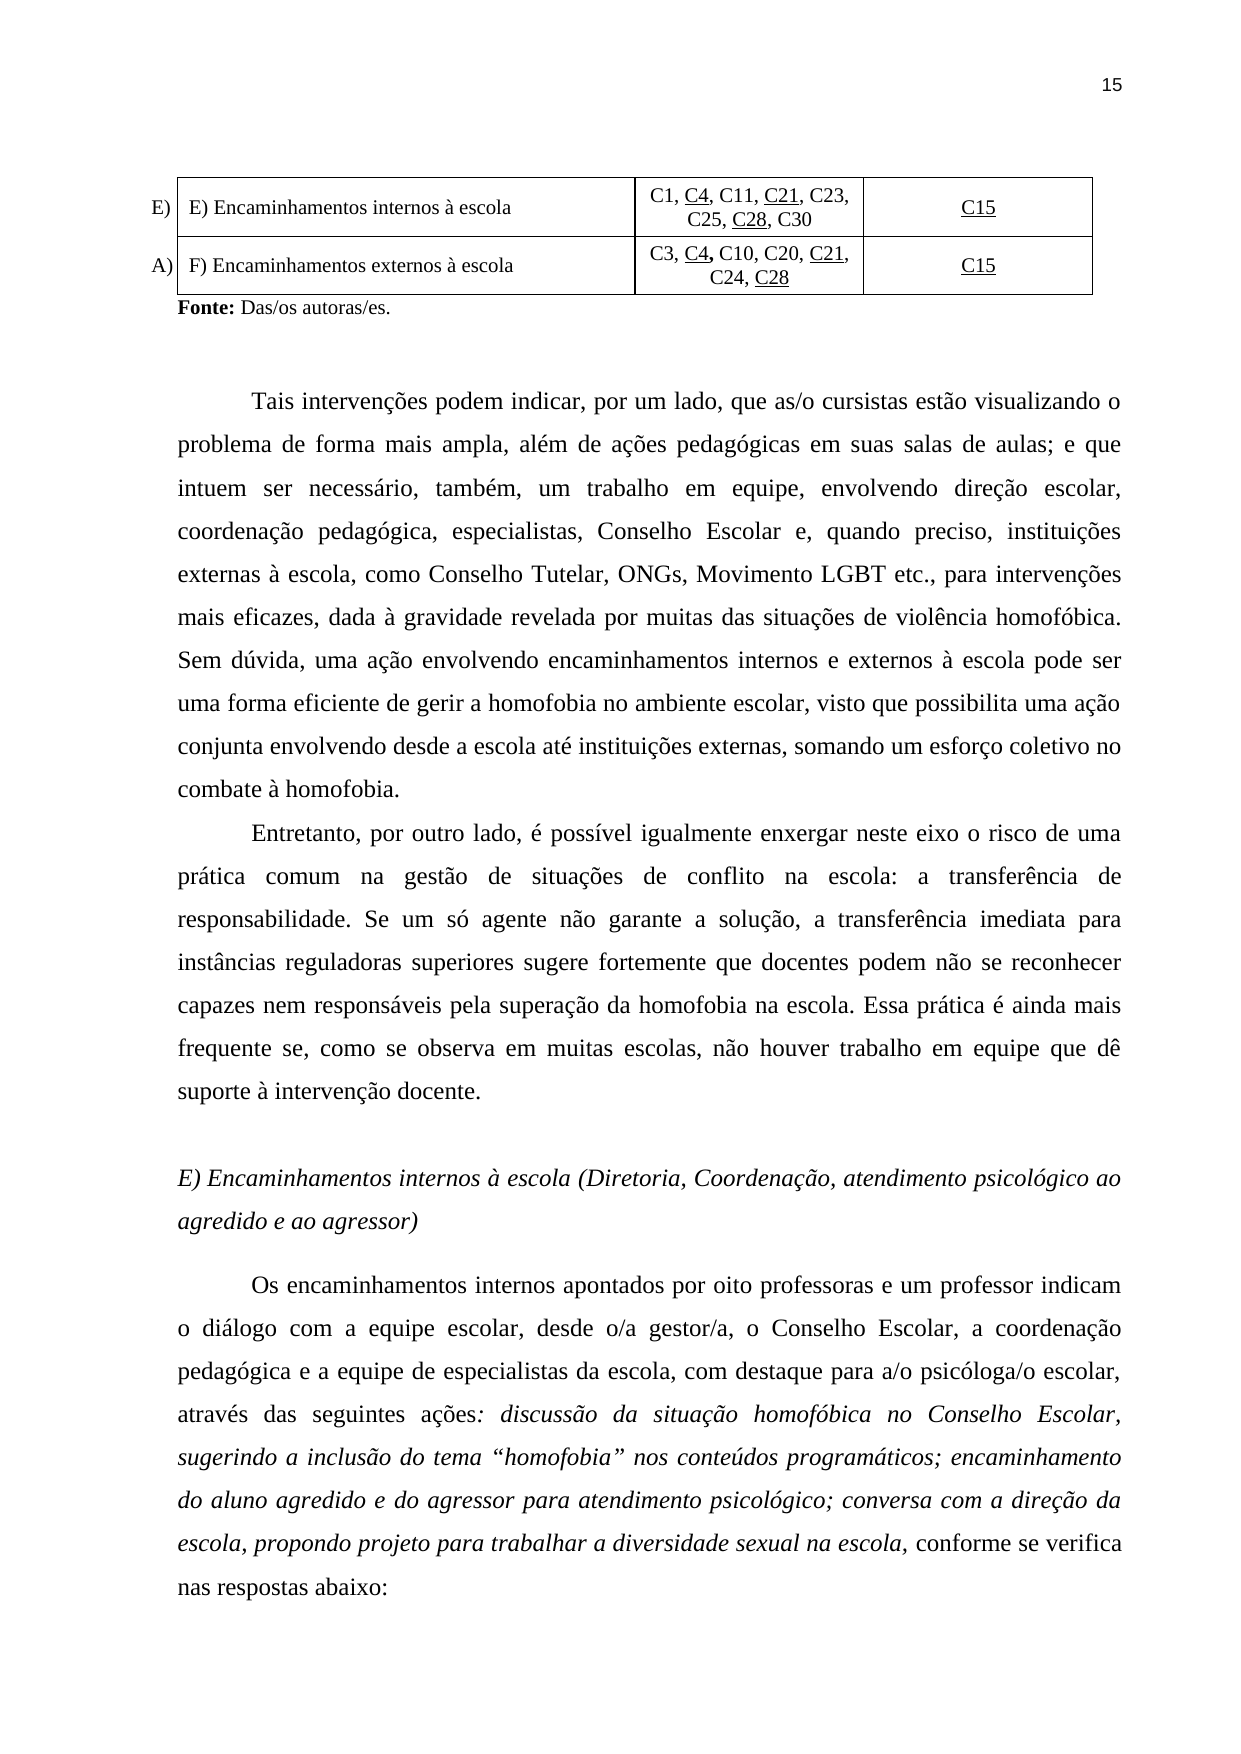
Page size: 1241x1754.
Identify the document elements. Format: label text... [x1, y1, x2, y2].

list Encaminhamentos internos à escola (Diretoria, Coordenação, atendimento psicológico ao agredido e ao agressor) [177, 1163, 1122, 1234]
table_cell F) Encaminhamentos externos à escola [178, 237, 634, 294]
table_cell C15 [864, 237, 1092, 294]
table_cell C15 [864, 178, 1092, 236]
table_cell C3, C4, C10, C20, C21, C24, C28 [636, 237, 863, 294]
text Tais intervenções podem indicar, por um lado, que as/o cursistas estão visualizando o problema de forma mais ampla, além de ações pedagógicas em suas salas de aulas; e que intuem ser necessário, também, um trabalho em equipe, envolvendo direção escolar, coordenação pedagógica, especialistas, Conselho Escolar e, quando preciso, instituições externas à escola, como Conselho Tutelar, ONGs, Movimento LGBT etc., para intervenções mais eficazes, dada à gravidade revelada por muitas das situações de violência homofóbica. Sem dúvida, uma ação envolvendo encaminhamentos internos e externos à escola pode ser uma forma eficiente de gerir a homofobia no ambiente escolar, visto que possibilita uma ação conjunta envolvendo desde a escola até instituições externas, somando um esforço coletivo no combate à homofobia. [177, 386, 1122, 803]
table_cell C1, C4, C11, C21, C23, C25, C28, C30 [636, 178, 863, 236]
text Fonte: Das/os autoras/es. [177, 295, 1122, 319]
text Entretanto, por outro lado, é possível igualmente enxergar neste eixo o risco de uma prática comum na gestão de situações de conflito na escola: a transferência de responsabilidade. Se um só agente não garante a solução, a transferência imediata para instâncias reguladoras superiores sugere fortemente que docentes podem não se reconhecer capazes nem responsáveis pela superação da homofobia na escola. Essa prática é ainda mais frequente se, como se observa em muitas escolas, não houver trabalho em equipe que dê suporte à intervenção docente. [177, 818, 1122, 1105]
text Os encaminhamentos internos apontados por oito professoras e um professor indicam o diálogo com a equipe escolar, desde o/a gestor/a, o Conselho Escolar, a coordenação pedagógica e a equipe de especialistas da escola, com destaque para a/o psicóloga/o escolar, através das seguintes ações: discussão da situação homofóbica no Conselho Escolar, sugerindo a inclusão do tema “homofobia” nos conteúdos programáticos; encaminhamento do aluno agredido e do agressor para atendimento psicológico; conversa com a direção da escola, propondo projeto para trabalhar a diversidade sexual na escola, conforme se verifica nas respostas abaixo: [177, 1270, 1122, 1600]
table_cell E) Encaminhamentos internos à escola [178, 178, 634, 236]
